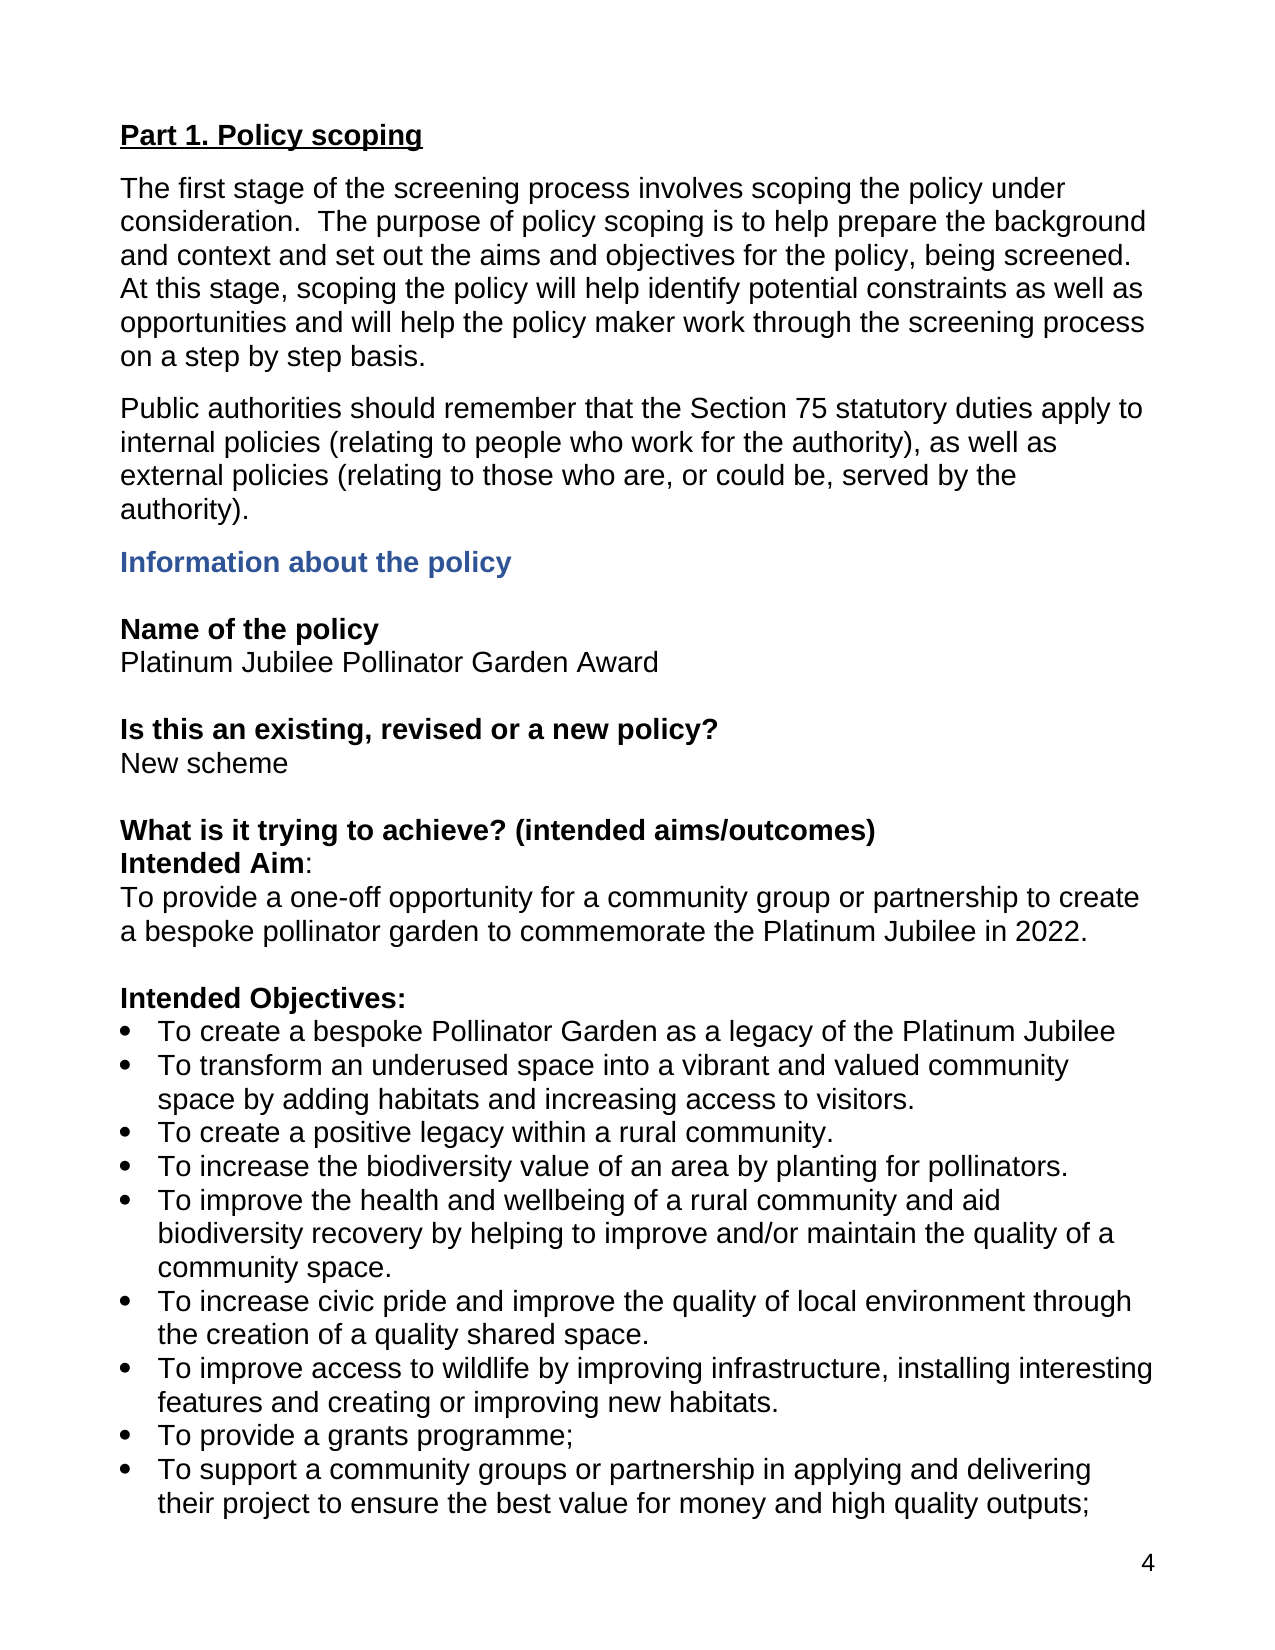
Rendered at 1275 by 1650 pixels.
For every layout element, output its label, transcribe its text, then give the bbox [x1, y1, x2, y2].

list To transform an underused space into a vibrant and valued community space by adding habitats and increasing access to visitors. [120, 1048, 1155, 1115]
list To support a community groups or partnership in applying and delivering their project to ensure the best value for money and high quality outputs; [120, 1452, 1155, 1519]
list To provide a grants programme; [120, 1418, 1155, 1452]
text Intended Aim: [120, 846, 1155, 880]
text Part 1. Policy scoping [120, 118, 1155, 152]
text Public authorities should remember that the statutory duties apply to internal policies (relating to people who work for the authority), as well as external policies (relating to those who are, or could be, served by the authority). [120, 391, 1155, 525]
list To improve access to wildlife by improving infrastructure, installing interesting features and creating or improving new habitats. [120, 1351, 1155, 1418]
text What is it trying to achieve? (intended aims/outcomes) [120, 813, 1155, 846]
text New scheme [120, 746, 1155, 779]
list To improve the health and wellbeing of a rural community and aid biodiversity recovery by helping to improve and/or maintain the quality of a community space. [120, 1183, 1155, 1283]
text Is this an existing, revised or a new policy? [120, 712, 1155, 746]
text To provide a one-off opportunity for a community group or partnership to create a bespoke pollinator garden to commemorate the Platinum Jubilee in 2022. [120, 880, 1155, 947]
list To create a positive legacy within a rural community. [120, 1115, 1155, 1149]
text The first stage of the screening process involves scoping the policy under consideration. The purpose of policy scoping is to help prepare the background and context and set out the aims and objectives for the policy, being screened. At this stage, scoping the policy will help identify potential constraints as well as opportunities and will help the policy maker work through the screening process on a step by step basis. [120, 171, 1155, 372]
text Intended Objectives: [120, 981, 1155, 1014]
text Platinum Jubilee Pollinator Garden Award [120, 645, 1155, 679]
list To create a bespoke Pollinator Garden as a legacy of the Platinum Jubilee [120, 1014, 1155, 1048]
text Information about the policy [120, 544, 1155, 578]
text Name of the policy [120, 612, 1155, 645]
list To increase the biodiversity value of an area by planting for pollinators. [120, 1149, 1155, 1183]
list To increase civic pride and improve the quality of local environment through the creation of a quality shared space. [120, 1283, 1155, 1351]
